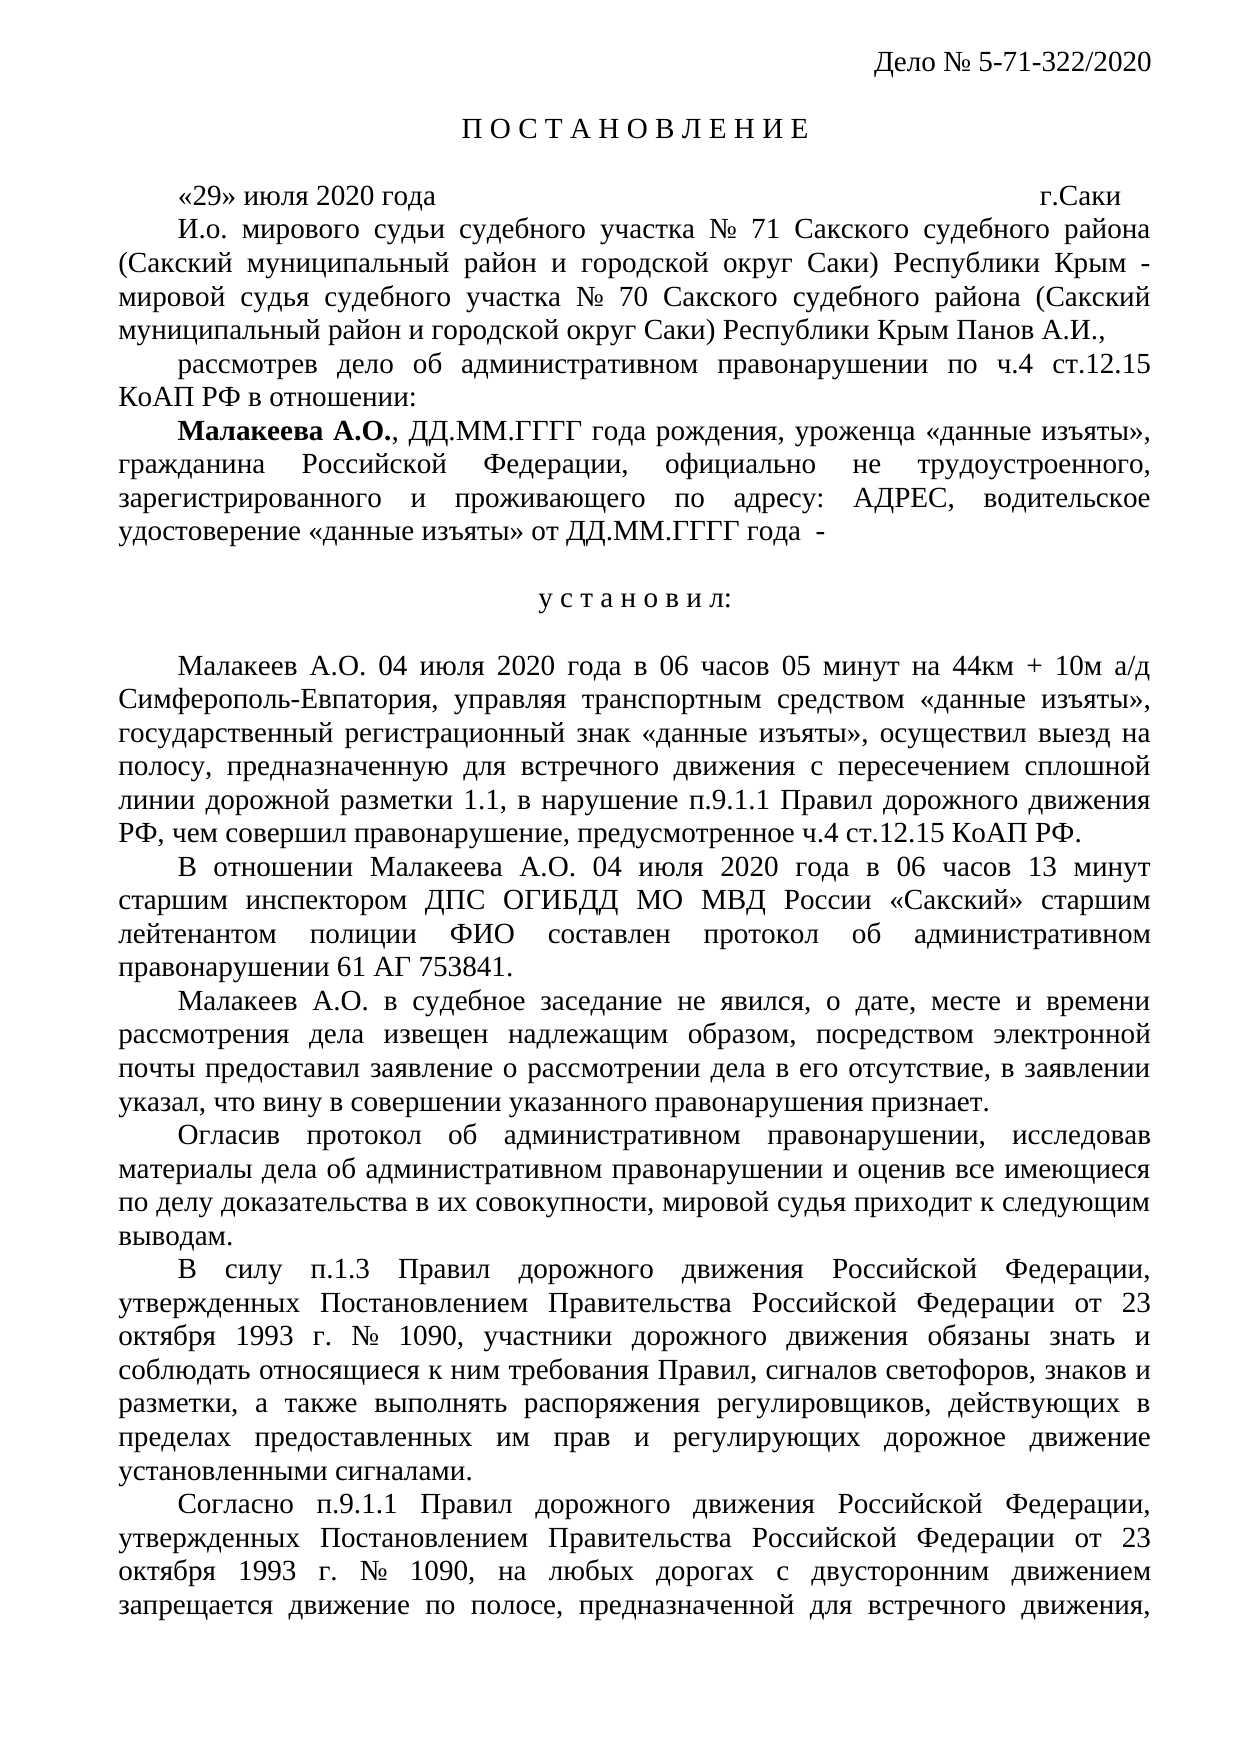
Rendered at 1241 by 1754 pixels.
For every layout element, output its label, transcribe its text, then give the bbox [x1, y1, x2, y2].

text В отношении Малакеева А.О. 04 июля 2020 года в 06 часов 13 минут старшим инспектором ДПС ОГИБДД МО МВД России «Сакский» старшим лейтенантом полиции ФИО составлен протокол об административном правонарушении 61 АГ 753841. [118, 849, 1152, 983]
text рассмотрев дело об административном правонарушении по ч.4 ст.12.15 КоАП РФ в отношении: [118, 346, 1152, 413]
text Малакеев А.О. 04 июля 2020 года в 06 часов 05 минут на 44км + 10м а/д Симферополь-Евпатория, управляя транспортным средством «данные изъяты», государственный регистрационный знак «данные изъяты», осуществил выезд на полосу, предназначенную для встречного движения с пересечением сплошной линии дорожной разметки 1.1, в нарушение п.9.1.1 Правил дорожного движения РФ, чем совершил правонарушение, предусмотренное ч.4 ст.12.15 КоАП РФ. [118, 648, 1152, 849]
text В силу п.1.3 Правил дорожного движения Российской Федерации, утвержденных Постановлением Правительства Российской Федерации от 23 октября . № 1090, участники дорожного движения обязаны знать и соблюдать относящиеся к ним требования Правил, сигналов светофоров, знаков и разметки, а также выполнять распоряжения регулировщиков, действующих в пределах предоставленных им прав и регулирующих дорожное движение установленными сигналами. [118, 1251, 1152, 1486]
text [118, 1486, 1152, 1620]
text у с т а н о в и л: [118, 581, 1152, 614]
text Малакеева А.О., ДД.ММ.ГГГГ года рождения, уроженца «данные изъяты», гражданина Российской Федерации, официально не трудоустроенного, зарегистрированного и проживающего по адресу: АДРЕС, водительское удостоверение «данные изъяты» от ДД.ММ.ГГГГ года - [118, 413, 1152, 547]
text Малакеев А.О. в судебное заседание не явился, о дате, месте и времени рассмотрения дела извещен надлежащим образом, посредством электронной почты предоставил заявление о рассмотрении дела в его отсутствие, в заявлении указал, что вину в совершении указанного правонарушения признает. [118, 983, 1152, 1117]
text Огласив протокол об административном правонарушении, исследовав материалы дела об административном правонарушении и оценив все имеющиеся по делу доказательства в их совокупности, мировой судья приходит к следующим выводам. [118, 1117, 1152, 1251]
text И.о. мирового судьи судебного участка № 71 Сакского судебного района (Сакский муниципальный район и городской округ Саки) Республики Крым - мировой судья судебного участка № 70 Сакского судебного района (Сакский муниципальный район и городской округ Саки) Республики Крым Панов А.И., [118, 212, 1152, 346]
text «29» июля 2020 года г.Саки [118, 178, 1152, 212]
subtitle Дело № 5-71-322/2020 [118, 44, 1152, 78]
subtitle П О С Т А Н О В Л Е Н И Е [118, 111, 1152, 144]
